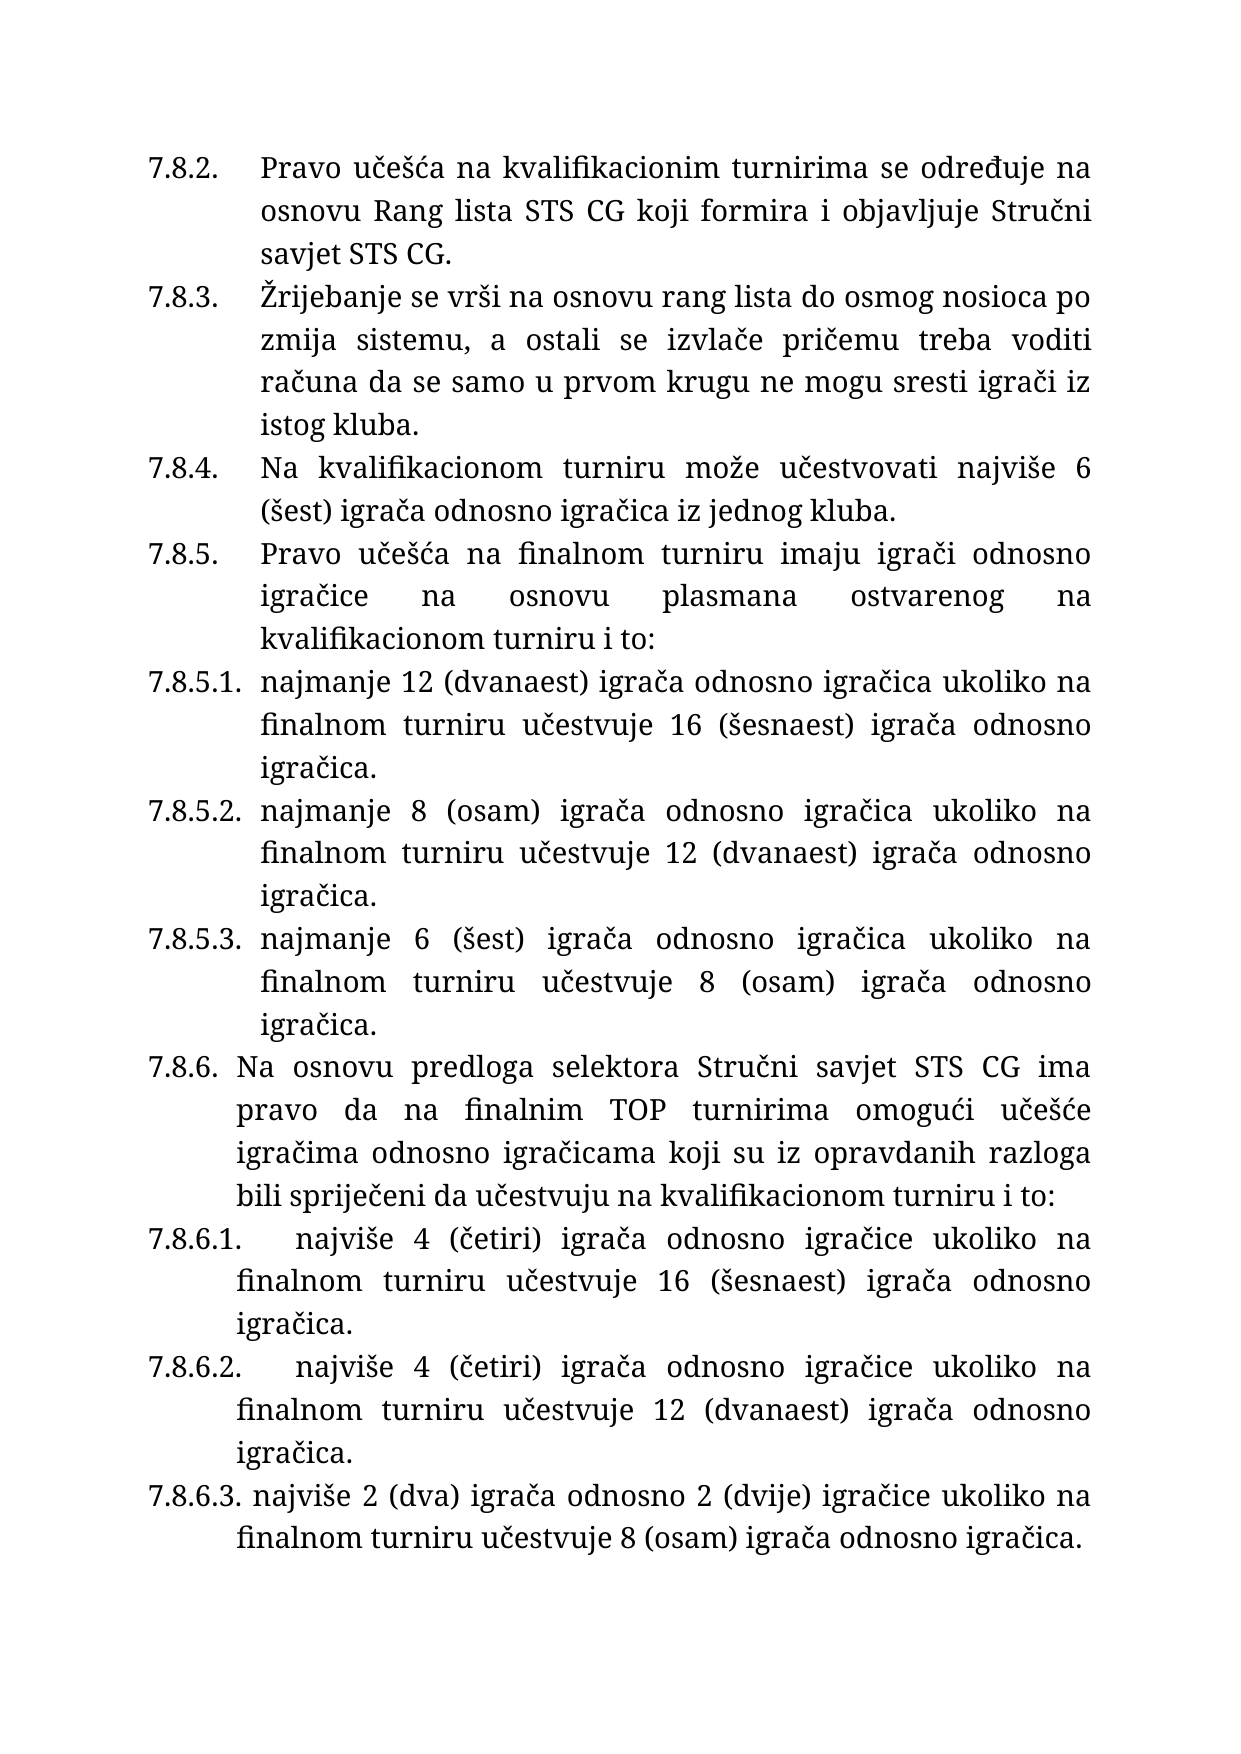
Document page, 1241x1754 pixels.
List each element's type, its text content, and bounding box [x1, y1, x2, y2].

list najmanje 12 (dvanaest) igrača odnosno igračica ukoliko na finalnom turniru učestvuje 16 (šesnaest) igrača odnosno igračica. [148, 661, 1093, 787]
list najmanje 6 (šest) igrača odnosno igračica ukoliko na finalnom turniru učestvuje 8 (osam) igrača odnosno igračica. [148, 918, 1093, 1043]
text 7.8.6.3. najviše 2 (dva) igrača odnosno 2 (dvije) igračice ukoliko na finalnom turniru učestvuje 8 (osam) igrača odnosno igračica. [148, 1475, 1093, 1557]
list Na kvalifikacionom turniru može učestvovati najviše 6 (šest) igrača odnosno igračica iz jednog kluba. [148, 447, 1093, 530]
list najmanje 8 (osam) igrača odnosno igračica ukoliko na finalnom turniru učestvuje 12 (dvanaest) igrača odnosno igračica. [148, 790, 1093, 915]
text 7.8.6. Na osnovu predloga selektora Stručni savjet STS CG ima pravo da na finalnim TOP turnirima omogući učešće igračima odnosno igračicama koji su iz opravdanih razloga bili spriječeni da učestvuju na kvalifikacionom turniru i to: [148, 1047, 1093, 1215]
text 7.8.6.1. najviše 4 (četiri) igrača odnosno igračice ukoliko na finalnom turniru učestvuje 16 (šesnaest) igrača odnosno igračica. [148, 1218, 1093, 1343]
list Pravo učešća na finalnom turniru imaju igrači odnosno igračice na osnovu plasmana ostvarenog na kvalifikacionom turniru i to: [148, 533, 1093, 658]
text 7.8.6.2. najviše 4 (četiri) igrača odnosno igračice ukoliko na finalnom turniru učestvuje 12 (dvanaest) igrača odnosno igračica. [148, 1346, 1093, 1472]
list Pravo učešća na kvalifikacionim turnirima se određuje na osnovu Rang lista STS CG koji formira i objavljuje Stručni savjet STS CG. [148, 148, 1093, 273]
list Žrijebanje se vrši na osnovu rang lista do osmog nosioca po zmija sistemu, a ostali se izvlače pričemu treba voditi računa da se samo u prvom krugu ne mogu sresti igrači iz istog kluba. [148, 276, 1093, 444]
